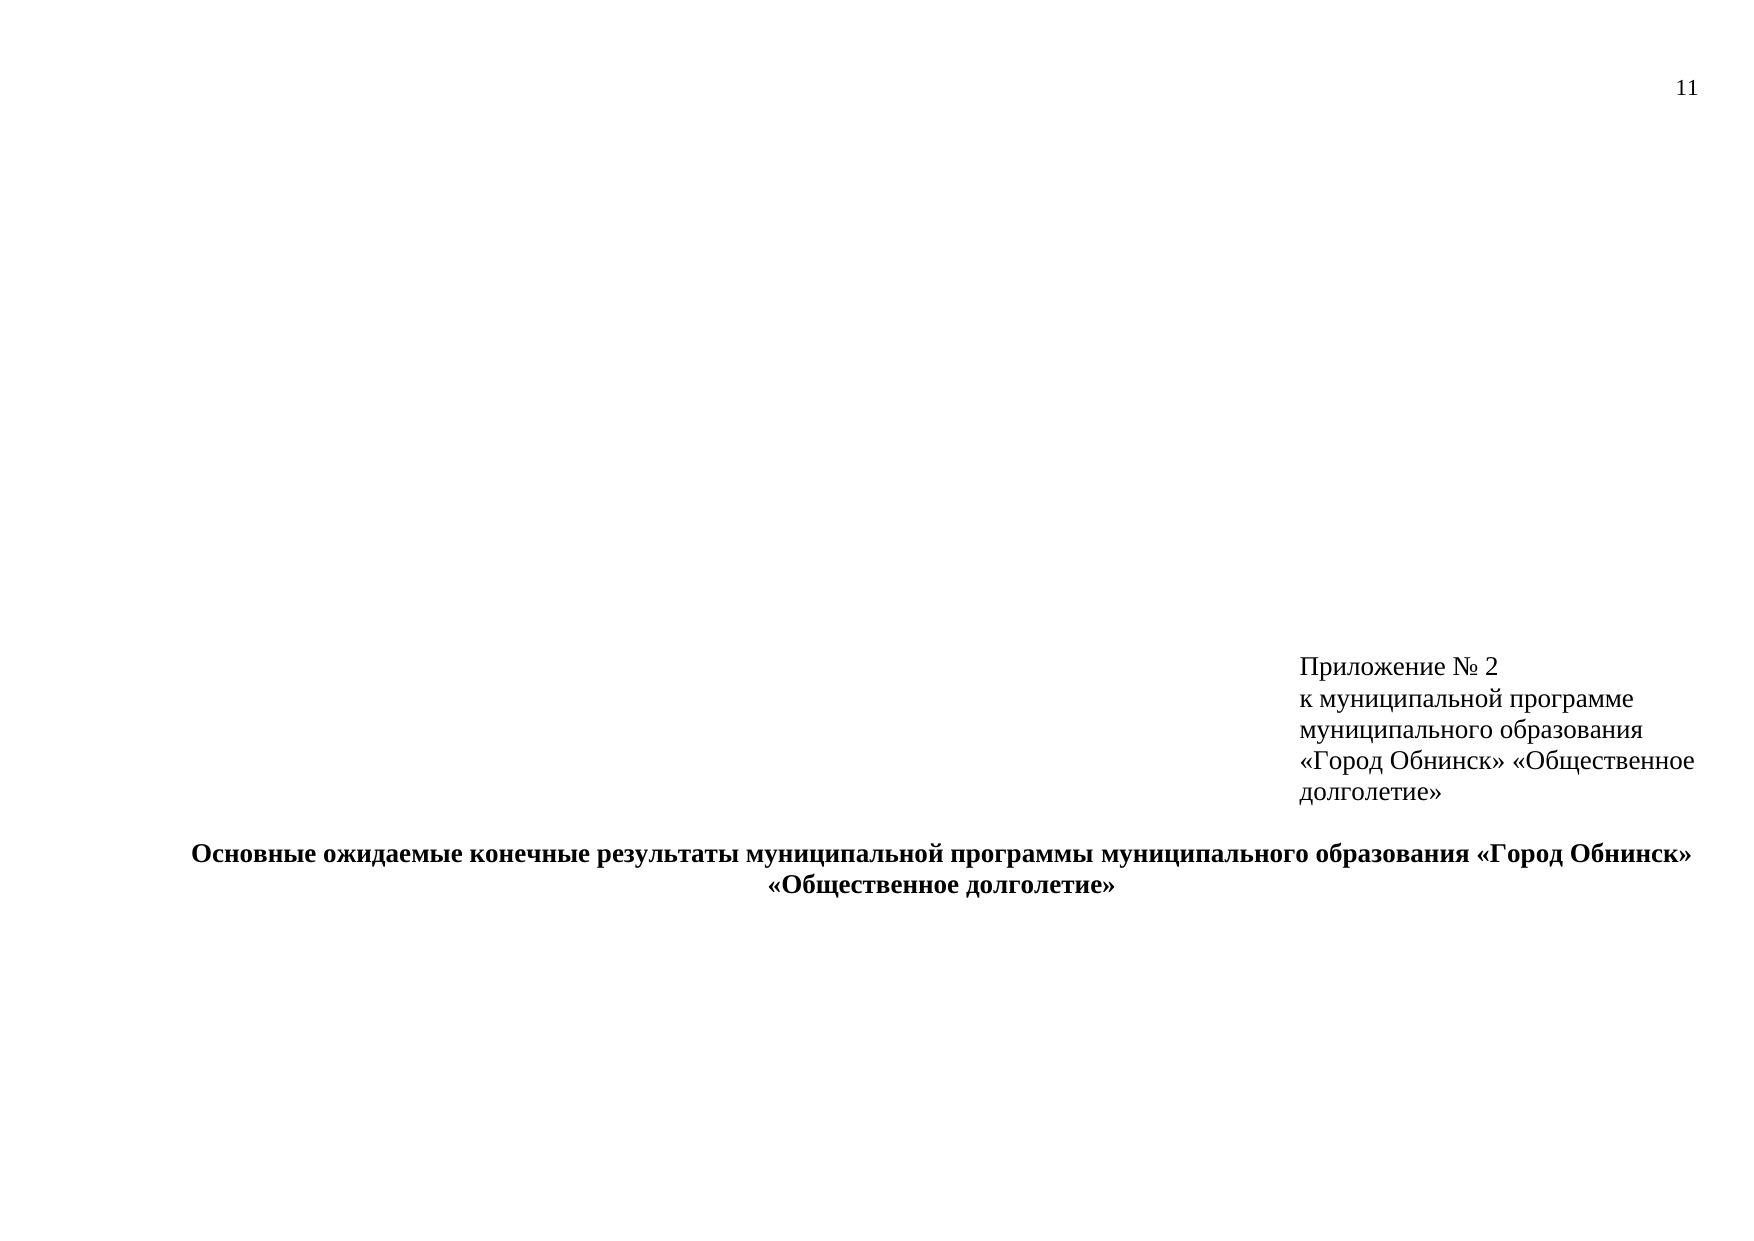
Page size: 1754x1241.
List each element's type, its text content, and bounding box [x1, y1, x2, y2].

text муниципального образования «Город Обнинск» «Общественное долголетие» [1299, 713, 1698, 806]
text к муниципальной программе [1299, 682, 1698, 713]
text Основные ожидаемые конечные результаты муниципальной программы муниципального образования «Город Обнинск» «Общественное долголетие» [185, 837, 1698, 900]
text Приложение № 2 [1299, 651, 1698, 682]
